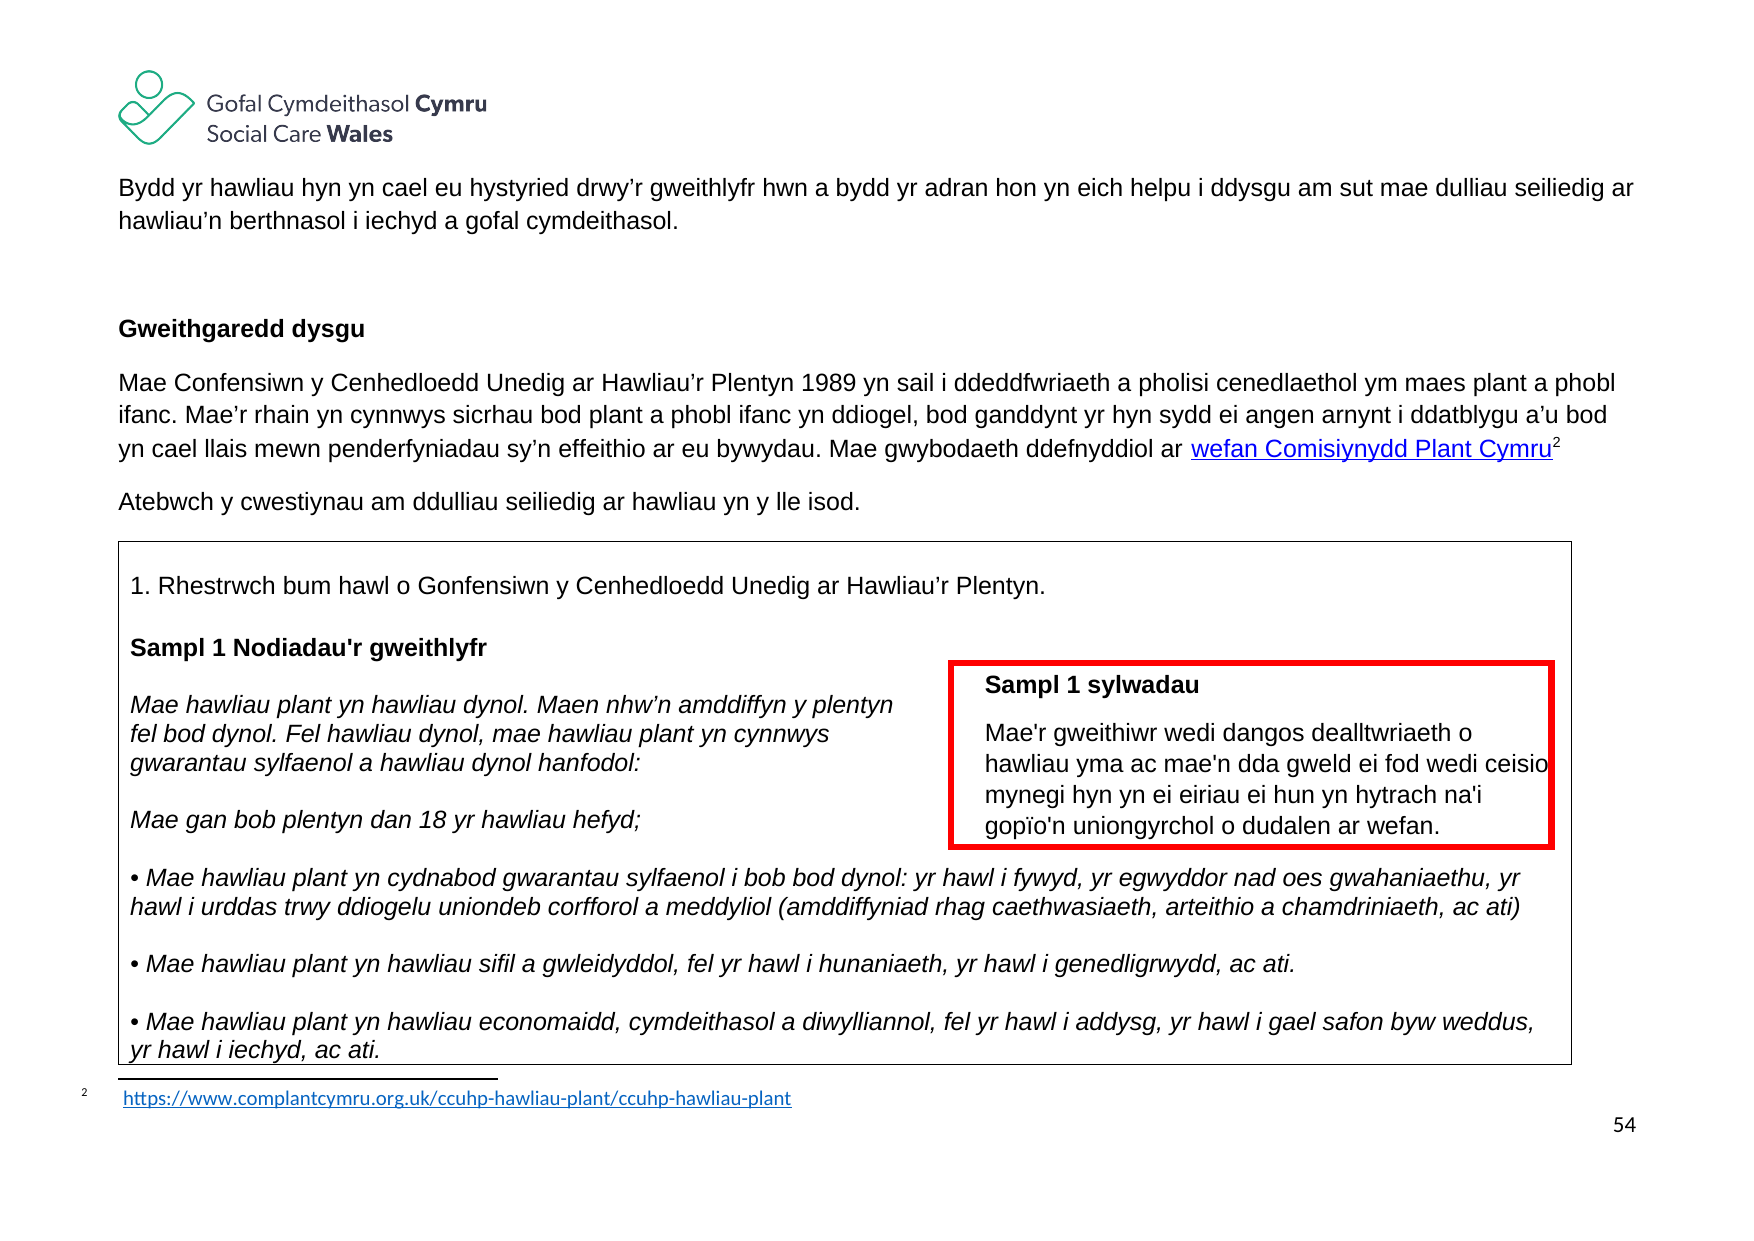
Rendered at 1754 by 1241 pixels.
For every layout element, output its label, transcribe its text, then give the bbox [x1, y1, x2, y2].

text Atebwch y cwestiynau am ddulliau seiliedig ar hawliau yn y lle isod. [118, 487, 1636, 516]
text Bydd yr hawliau hyn yn cael eu hystyried drwy’r gweithlyfr hwn a bydd yr adran hon yn eich helpu i ddysgu am sut mae dulliau seiliedig ar hawliau’n berthnasol i iechyd a gofal cymdeithasol. [118, 173, 1636, 235]
text Mae Confensiwn y Cenhedloedd Unedig ar Hawliau’r Plentyn 1989 yn sail i ddeddfwriaeth a pholisi cenedlaethol ym maes plant a phobl ifanc. Mae’r rhain yn cynnwys sicrhau bod plant a phobl ifanc yn ddiogel, bod ganddynt yr hyn sydd ei angen arnynt i ddatblygu a’u bod yn cael llais mewn penderfyniadau sy’n effeithio ar eu bywydau. Mae gwybodaeth ddefnyddiol ar wefan Comisiynydd Plant Cymru [118, 367, 1636, 462]
text Gweithgaredd dysgu [118, 314, 1636, 342]
picture [118, 70, 487, 145]
